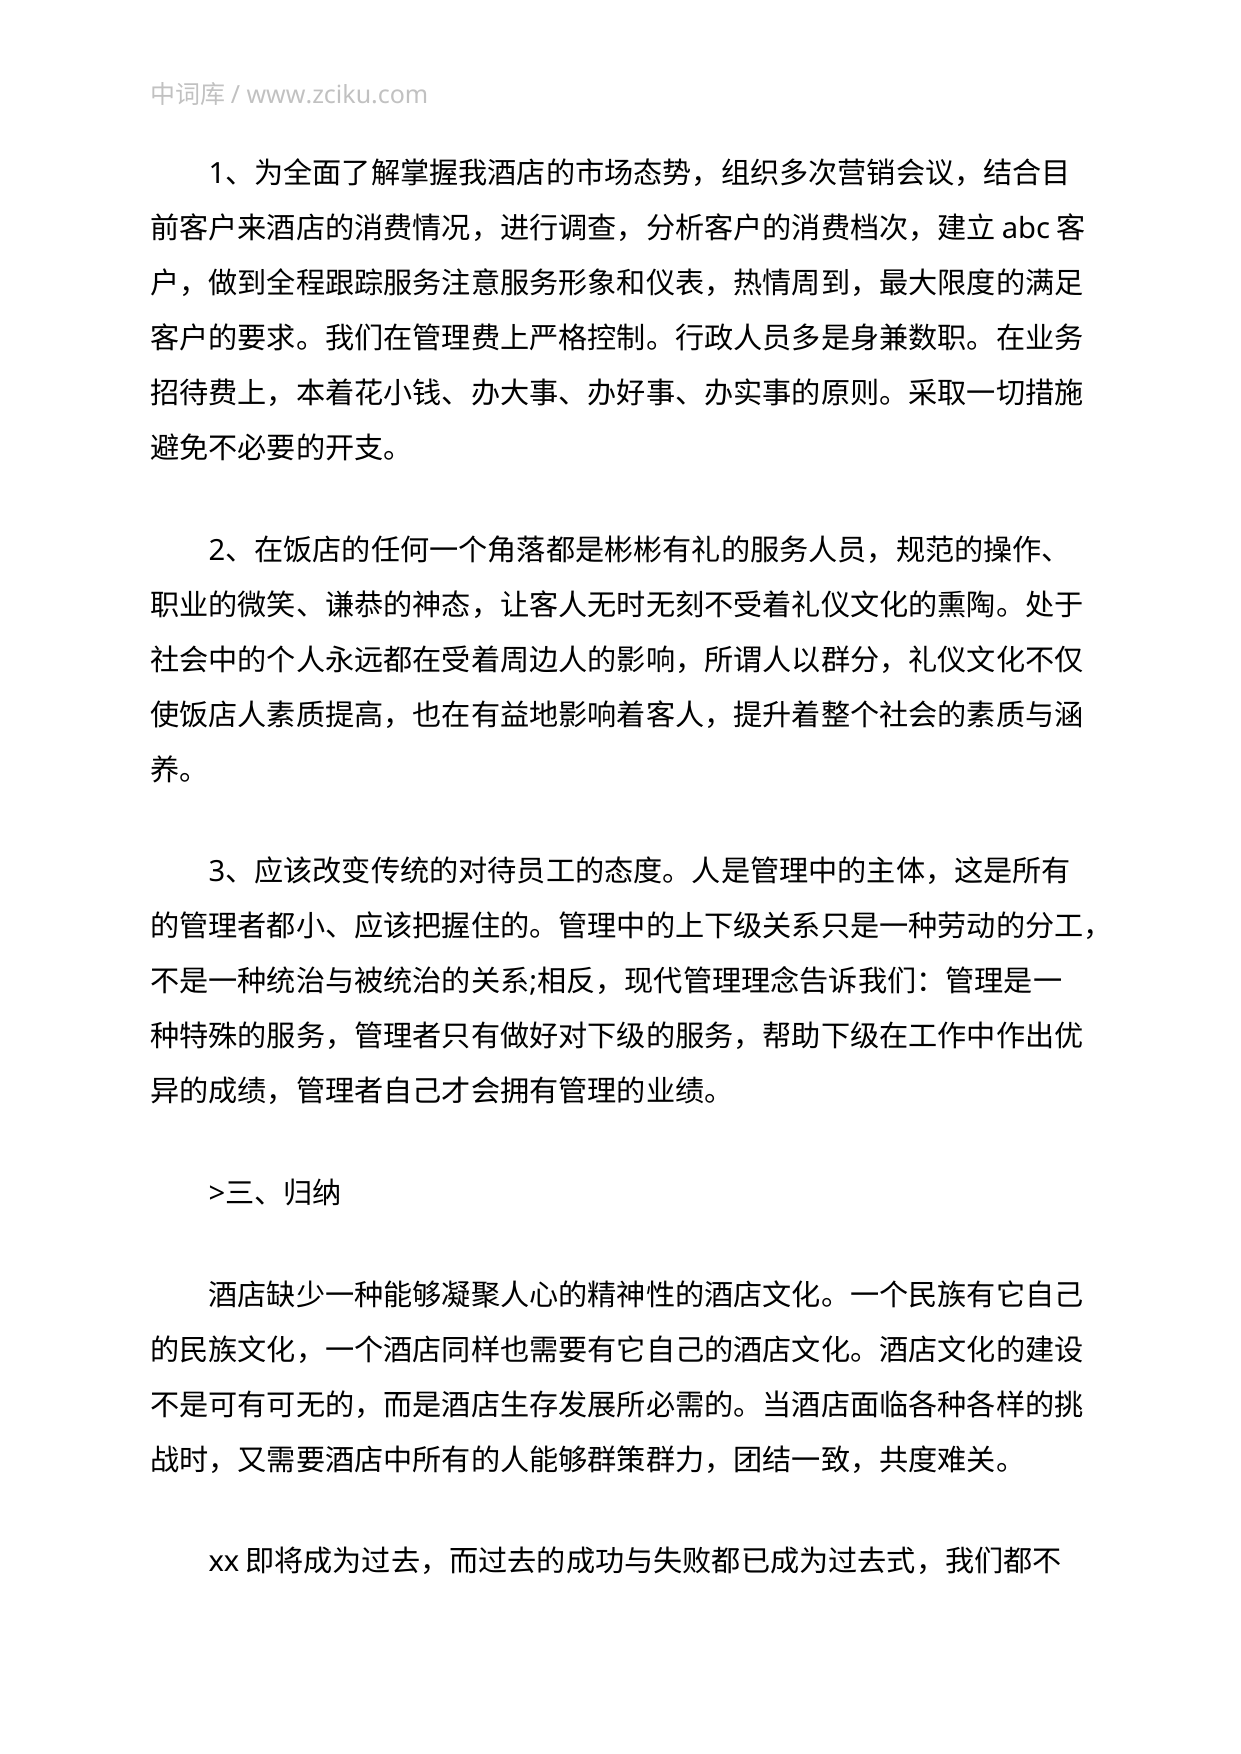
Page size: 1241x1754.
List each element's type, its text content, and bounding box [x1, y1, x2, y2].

text 2、在饭店的任何一个角落都是彬彬有礼的服务人员，规范的操作、职业的微笑、谦恭的神态，让客人无时无刻不受着礼仪文化的熏陶。处于社会中的个人永远都在受着周边人的影响，所谓人以群分，礼仪文化不仅使饭店人素质提高，也在有益地影响着客人，提升着整个社会的素质与涵养。 [150, 526, 1090, 788]
text 酒店缺少一种能够凝聚人心的精神性的酒店文化。一个民族有它自己的民族文化，一个酒店同样也需要有它自己的酒店文化。酒店文化的建设不是可有可无的，而是酒店生存发展所必需的。当酒店面临各种各样的挑战时，又需要酒店中所有的人能够群策群力，团结一致，共度难关。 [150, 1271, 1090, 1478]
text >三、归纳 [150, 1169, 1090, 1212]
text 1、为全面了解掌握我酒店的市场态势，组织多次营销会议，结合目前客户来酒店的消费情况，进行调查，分析客户的消费档次，建立abc客户，做到全程跟踪服务注意服务形象和仪表，热情周到，最大限度的满足客户的要求。我们在管理费上严格控制。行政人员多是身兼数职。在业务招待费上，本着花小钱、办大事、办好事、办实事的原则。采取一切措施避免不必要的开支。 [150, 150, 1090, 467]
text 3、应该改变传统的对待员工的态度。人是管理中的主体，这是所有的管理者都小、应该把握住的。管理中的上下级关系只是一种劳动的分工，不是一种统治与被统治的关系;相反，现代管理理念告诉我们：管理是一种特殊的服务，管理者只有做好对下级的服务，帮助下级在工作中作出优异的成绩，管理者自己才会拥有管理的业绩。 [150, 848, 1090, 1110]
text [150, 1538, 1090, 1580]
